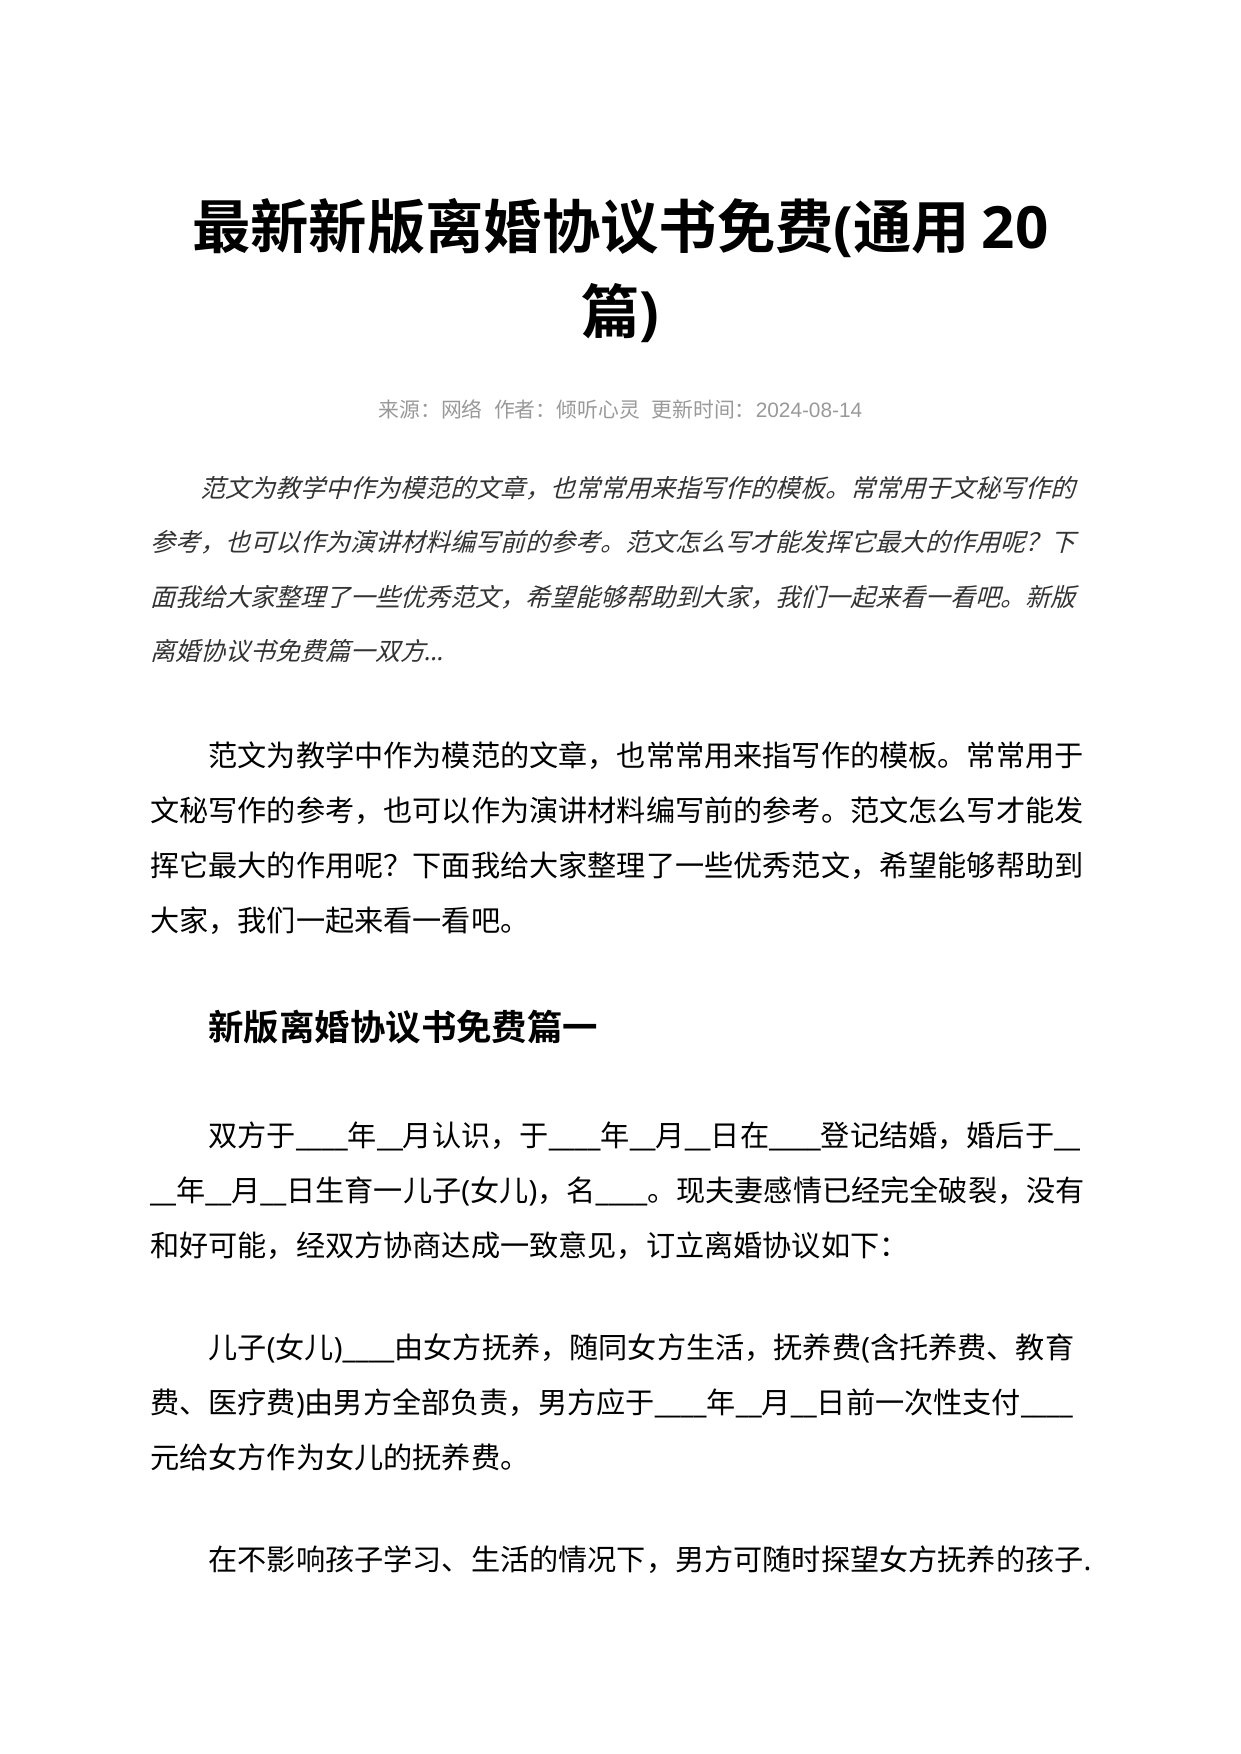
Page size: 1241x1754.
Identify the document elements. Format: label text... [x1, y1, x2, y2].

text 来源：网络 作者：倾听心灵 更新时间：2024-08-14 [150, 398, 1090, 422]
text 儿子(女儿)____由女方抚养，随同女方生活，抚养费(含托养费、教育费、医疗费)由男方全部负责，男方应于____年__月__日前一次性支付____元给女方作为女儿的抚养费。 [150, 1324, 1090, 1477]
text 新版离婚协议书免费篇一 [150, 999, 1090, 1051]
text 在不影响孩子学习、生活的情况下，男方可随时探望女方抚养的孩子. [150, 1536, 1090, 1579]
text 范文为教学中作为模范的文章，也常常用来指写作的模板。常常用于文秘写作的参考，也可以作为演讲材料编写前的参考。范文怎么写才能发挥它最大的作用呢？下面我给大家整理了一些优秀范文，希望能够帮助到大家，我们一起来看一看吧。新版离婚协议书免费篇一双方... [150, 468, 1090, 668]
subtitle 最新新版离婚协议书免费(通用20篇) [150, 181, 1090, 351]
text 范文为教学中作为模范的文章，也常常用来指写作的模板。常常用于文秘写作的参考，也可以作为演讲材料编写前的参考。范文怎么写才能发挥它最大的作用呢？下面我给大家整理了一些优秀范文，希望能够帮助到大家，我们一起来看一看吧。 [150, 733, 1090, 940]
text 双方于____年__月认识，于____年__月__日在____登记结婚，婚后于____年__月__日生育一儿子(女儿)，名____。现夫妻感情已经完全破裂，没有和好可能，经双方协商达成一致意见，订立离婚协议如下： [150, 1113, 1090, 1265]
